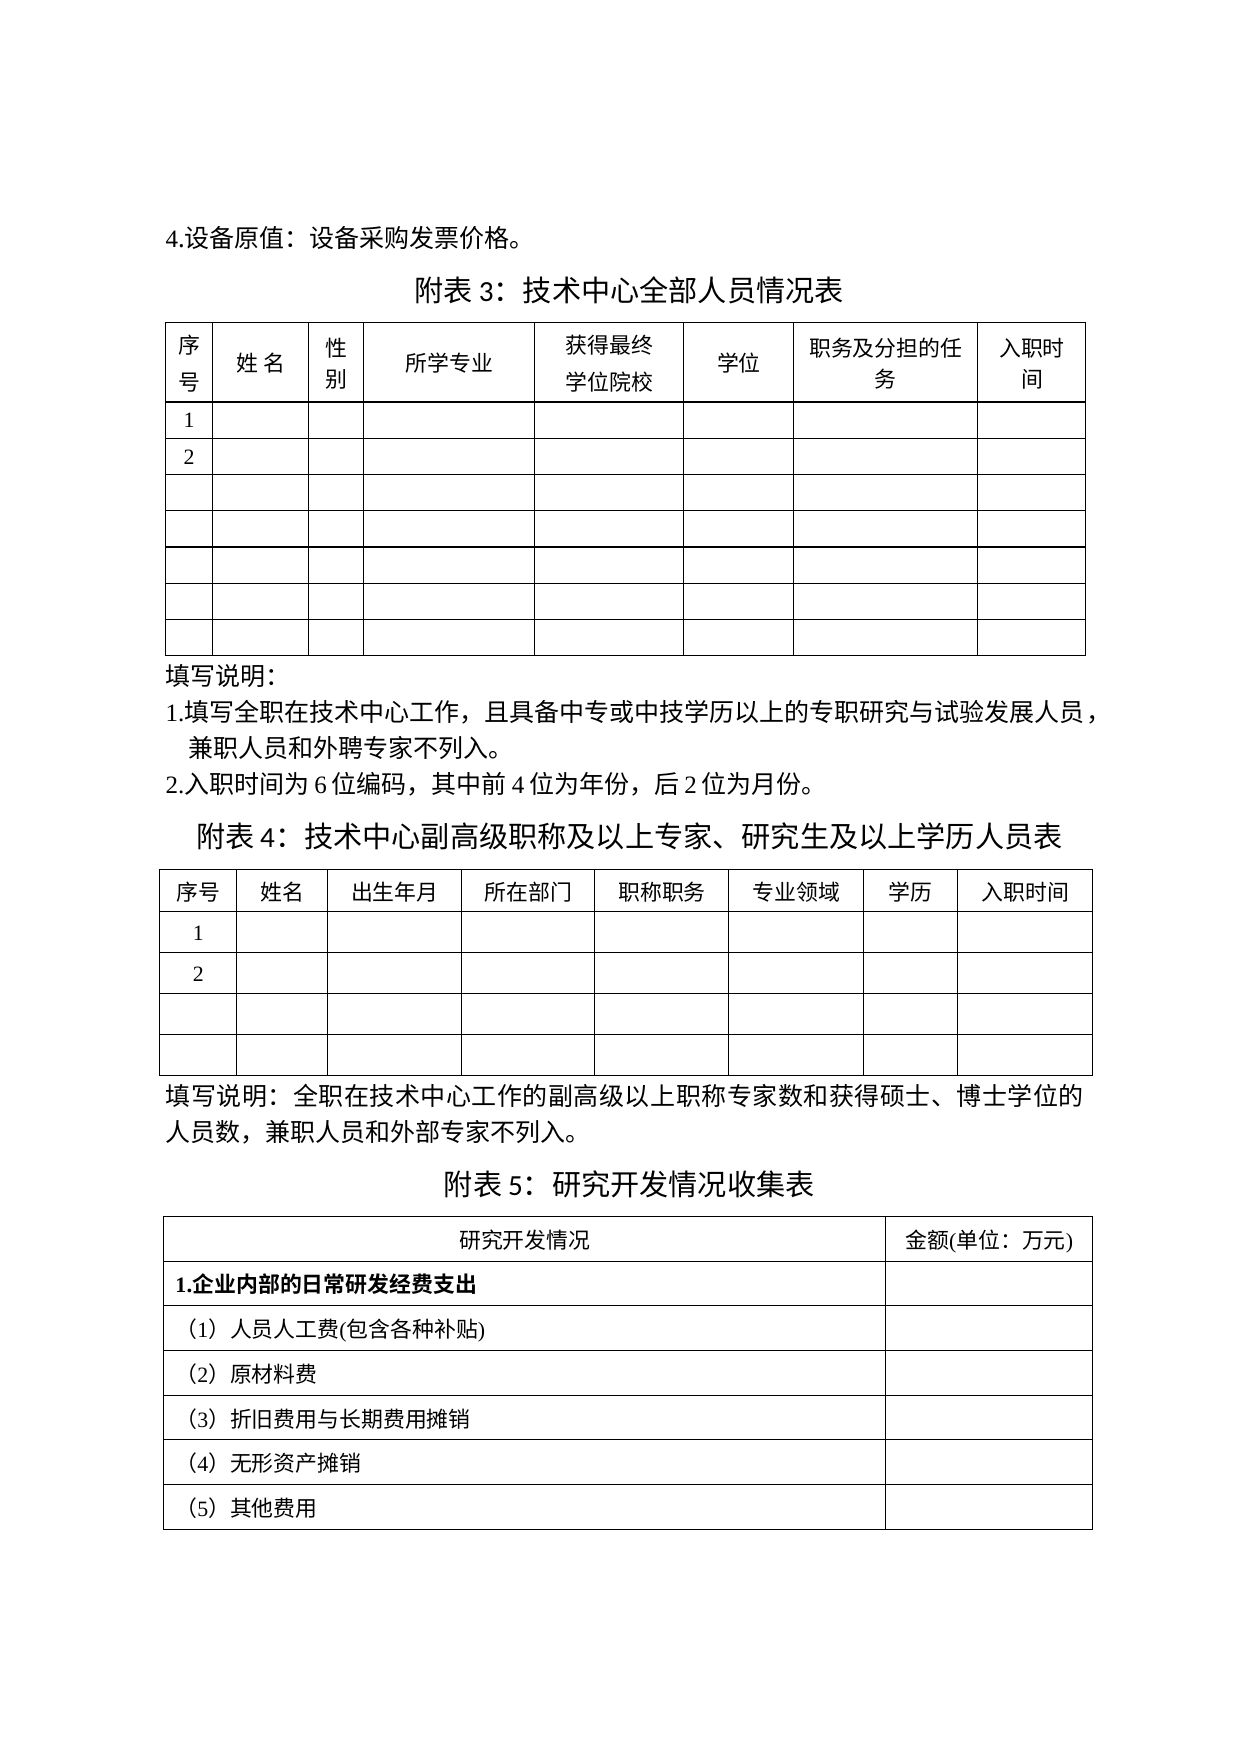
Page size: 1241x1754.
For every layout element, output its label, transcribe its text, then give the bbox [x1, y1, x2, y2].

table_cell [166, 511, 212, 546]
table_cell （5）其他费用 [164, 1485, 885, 1529]
table_header 专业领域 [729, 870, 863, 911]
table_header 学历 [864, 870, 957, 911]
table_cell [794, 620, 977, 655]
table_cell [595, 912, 728, 952]
table_cell [364, 475, 534, 510]
table_header 序号 [160, 870, 236, 911]
table_cell [237, 1035, 327, 1075]
table_cell [160, 994, 236, 1034]
table_cell [864, 912, 957, 952]
table_cell 1.企业内部的日常研发经费支出 [164, 1262, 885, 1305]
table_cell [309, 584, 363, 619]
table_cell [978, 511, 1085, 546]
table_cell [364, 439, 534, 474]
table_cell 1 [166, 403, 212, 438]
table_cell [684, 620, 793, 655]
table_cell 2 [160, 953, 236, 993]
table_cell [729, 912, 863, 952]
table_cell [886, 1396, 1092, 1439]
table_cell 1 [160, 912, 236, 952]
table_cell [535, 475, 683, 510]
text 2.入职时间为6位编码，其中前4位为年份，后2位为月份。 [165, 765, 1087, 801]
text 附表4：技术中心副高级职称及以上专家、研究生及以上学历人员表 [171, 814, 1087, 856]
table_header 出生年月 [328, 870, 461, 911]
table_cell [864, 953, 957, 993]
table_cell [978, 548, 1085, 583]
table_cell [978, 620, 1085, 655]
table_cell [535, 439, 683, 474]
table_cell [462, 1035, 594, 1075]
table_header 研究开发情况 [164, 1217, 885, 1261]
table_cell [364, 403, 534, 438]
table_cell [684, 584, 793, 619]
table_cell [166, 475, 212, 510]
table_cell [794, 475, 977, 510]
table_cell [978, 439, 1085, 474]
table_cell [684, 511, 793, 546]
table_cell [958, 1035, 1092, 1075]
table_cell [595, 1035, 728, 1075]
table_cell [309, 511, 363, 546]
table_header 获得最终 学位院校 [535, 323, 683, 401]
table_cell [535, 584, 683, 619]
table_header 性别 [309, 323, 363, 401]
table_header 序 号 [166, 323, 212, 401]
table_cell [978, 403, 1085, 438]
table_cell [958, 994, 1092, 1034]
table_cell [328, 1035, 461, 1075]
table_cell [535, 511, 683, 546]
text 填写说明： [165, 656, 1087, 692]
table_cell [595, 953, 728, 993]
table_cell [213, 511, 308, 546]
table_cell [213, 439, 308, 474]
table_cell [794, 439, 977, 474]
table_cell [328, 994, 461, 1034]
table_cell [684, 439, 793, 474]
text 填写说明：全职在技术中心工作的副高级以上职称专家数和获得硕士、博士学位的人员数，兼职人员和外部专家不列入。 [165, 1076, 1087, 1148]
text 1.填写全职在技术中心工作，且具备中专或中技学历以上的专职研究与试验发展人员，兼职人员和外聘专家不列入。 [165, 692, 1087, 765]
table_cell [364, 620, 534, 655]
table_cell [684, 548, 793, 583]
table_cell [364, 584, 534, 619]
table_cell [462, 953, 594, 993]
table_cell [309, 620, 363, 655]
table_header 姓 名 [213, 323, 308, 401]
table_cell [237, 912, 327, 952]
table_cell （1）人员人工费(包含各种补贴) [164, 1306, 885, 1350]
table_cell [684, 475, 793, 510]
table_header 入职时间 [958, 870, 1092, 911]
table_cell [794, 403, 977, 438]
table_cell [166, 548, 212, 583]
table_cell [886, 1306, 1092, 1350]
table_cell 2 [166, 439, 212, 474]
table_cell [535, 620, 683, 655]
table_cell [237, 994, 327, 1034]
table_cell （4）无形资产摊销 [164, 1440, 885, 1484]
table_cell [729, 953, 863, 993]
table_cell [309, 403, 363, 438]
table_cell [237, 953, 327, 993]
table_cell [886, 1440, 1092, 1484]
table_cell [309, 439, 363, 474]
table_cell [978, 584, 1085, 619]
table_header 入职时间 [978, 323, 1085, 401]
table_cell [794, 548, 977, 583]
table_cell [978, 475, 1085, 510]
table_cell [684, 403, 793, 438]
table_header 职务及分担的任务 [794, 323, 977, 401]
table_cell （3）折旧费用与长期费用摊销 [164, 1396, 885, 1439]
table_cell [958, 953, 1092, 993]
table_cell [535, 403, 683, 438]
text 4.设备原值：设备采购发票价格。 [165, 218, 1087, 255]
table_cell [886, 1351, 1092, 1394]
table_cell [364, 511, 534, 546]
table_header 姓名 [237, 870, 327, 911]
table_cell [213, 584, 308, 619]
table_cell [794, 511, 977, 546]
table_cell [166, 620, 212, 655]
table_cell [213, 475, 308, 510]
table_cell [535, 548, 683, 583]
table_cell [213, 620, 308, 655]
table_header 学位 [684, 323, 793, 401]
table_header 职称职务 [595, 870, 728, 911]
table_cell [729, 1035, 863, 1075]
table_cell [166, 584, 212, 619]
table_cell [462, 994, 594, 1034]
table_cell [328, 953, 461, 993]
table_cell [886, 1485, 1092, 1529]
table_cell [160, 1035, 236, 1075]
table_cell [794, 584, 977, 619]
table_cell [886, 1262, 1092, 1305]
table_cell [309, 475, 363, 510]
table_header 金额(单位：万元) [886, 1217, 1092, 1261]
table_cell （2）原材料费 [164, 1351, 885, 1394]
text 附表3：技术中心全部人员情况表 [171, 267, 1087, 309]
table_cell [864, 994, 957, 1034]
table_cell [864, 1035, 957, 1075]
table_cell [309, 548, 363, 583]
table_cell [462, 912, 594, 952]
table_cell [958, 912, 1092, 952]
table_cell [213, 548, 308, 583]
table_cell [364, 548, 534, 583]
table_cell [328, 912, 461, 952]
table_cell [213, 403, 308, 438]
table_header 所在部门 [462, 870, 594, 911]
table_cell [729, 994, 863, 1034]
table_cell [595, 994, 728, 1034]
text 附表5：研究开发情况收集表 [171, 1161, 1087, 1203]
table_header 所学专业 [364, 323, 534, 401]
